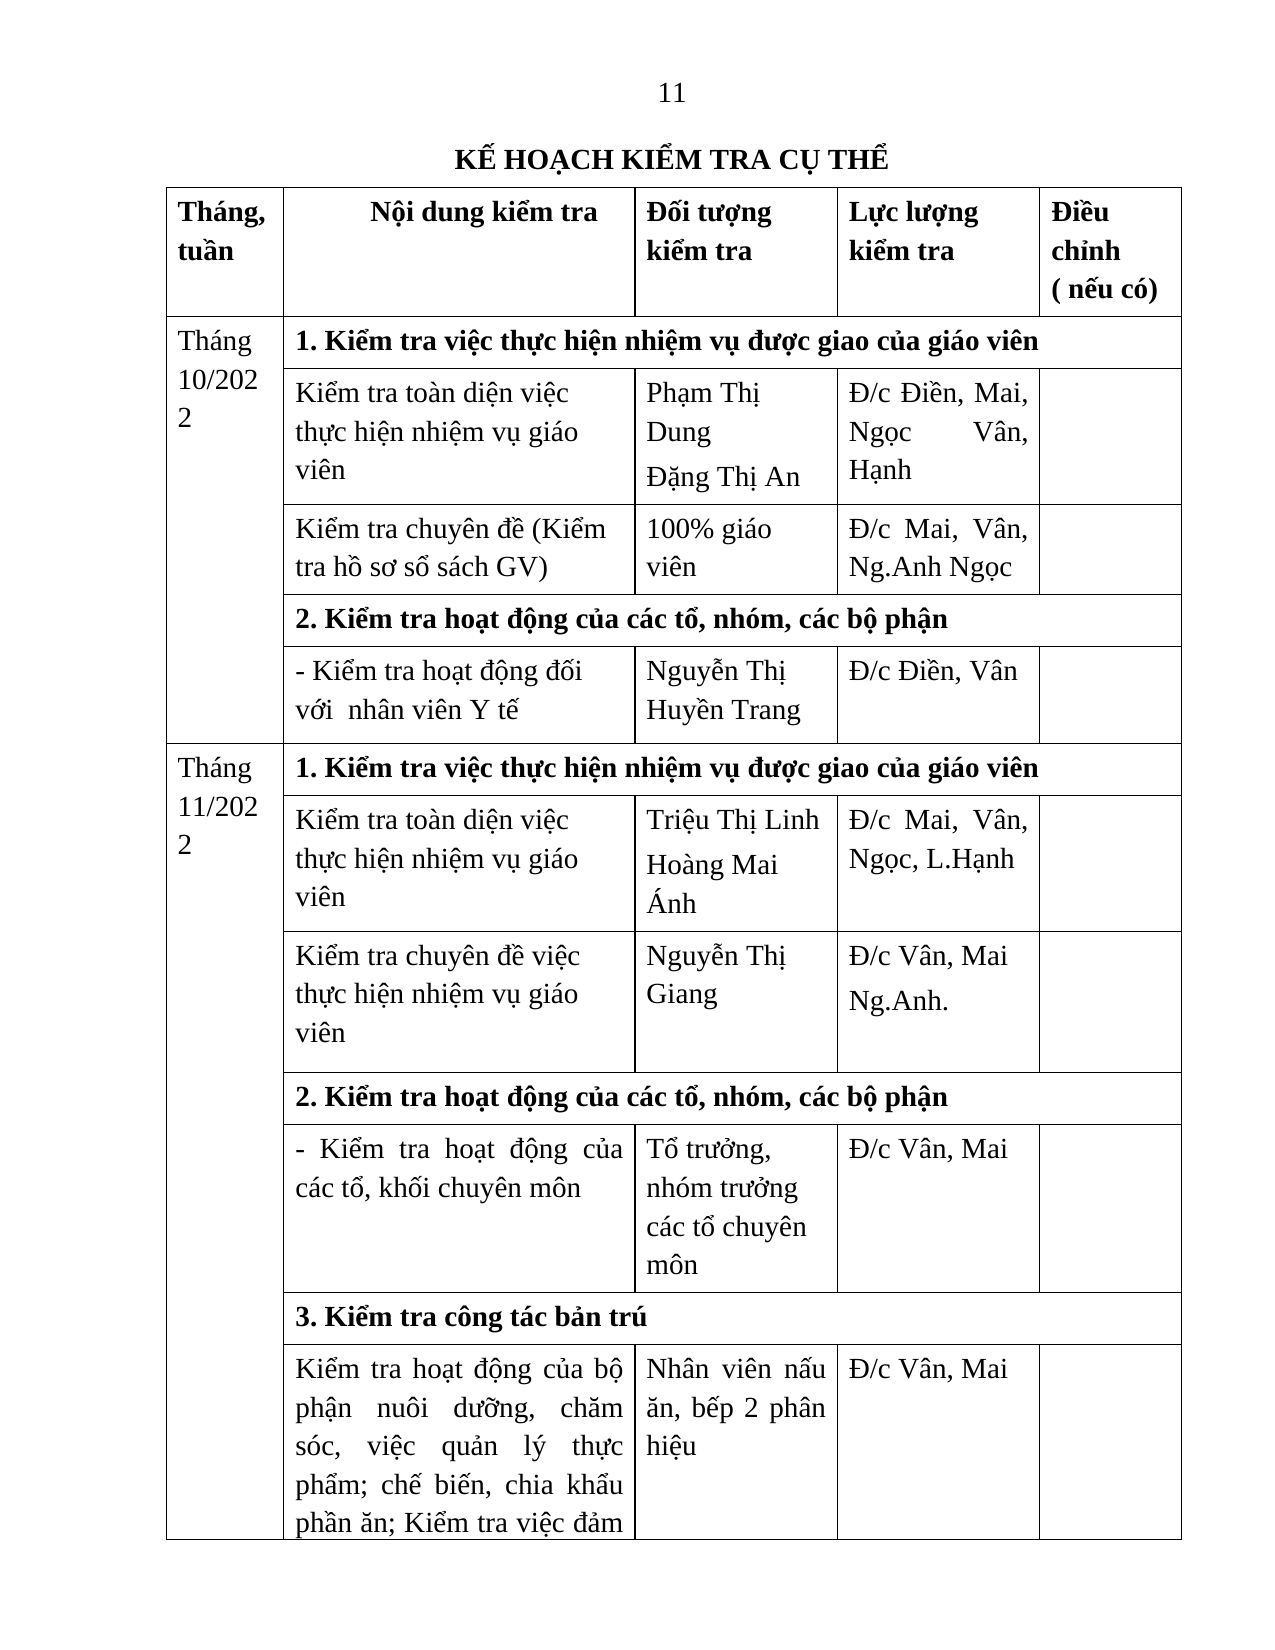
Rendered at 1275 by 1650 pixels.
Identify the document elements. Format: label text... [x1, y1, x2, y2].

table_cell Đ/c Vân, Mai [838, 1345, 1039, 1539]
table_cell Nguyễn Thị Giang [636, 932, 837, 1072]
table_header Tháng, tuần [167, 188, 283, 316]
text KẾ HOẠCH KIỂM TRA CỤ THỂ [177, 142, 1167, 176]
table_cell 1. Kiểm tra việc thực hiện nhiệm vụ được giao của giáo viên [284, 744, 1181, 795]
table_cell Nguyễn Thị Huyền Trang [636, 647, 837, 743]
table_cell 1. Kiểm tra việc thực hiện nhiệm vụ được giao của giáo viên [284, 317, 1181, 368]
table_cell Tháng 11/2022 [167, 744, 283, 1539]
table_cell Đ/c Mai, Vân, Ng.Anh Ngọc [838, 505, 1039, 594]
table_cell [1040, 1345, 1181, 1539]
table_cell Đ/c Điền, Vân [838, 647, 1039, 743]
table_cell Tháng 10/2022 [167, 317, 283, 743]
table_cell [1040, 796, 1181, 931]
table_cell Đ/c Điền, Mai, Ngọc Vân, Hạnh [838, 369, 1039, 503]
table_cell [1040, 932, 1181, 1072]
table_cell Triệu Thị Linh Hoàng Mai Ánh [636, 796, 837, 931]
table_cell [1040, 647, 1181, 743]
table_cell Tổ trưởng, nhóm trưởng các tổ chuyên môn [636, 1125, 837, 1292]
table_cell Đ/c Vân, Mai Ng.Anh. [838, 932, 1039, 1072]
table_cell Đ/c Mai, Vân, Ngọc, L.Hạnh [838, 796, 1039, 931]
table_cell Kiểm tra toàn diện việc thực hiện nhiệm vụ giáo viên [284, 369, 634, 503]
table_cell - Kiểm tra hoạt động của các tổ, khối chuyên môn [284, 1125, 634, 1292]
table_cell [1040, 369, 1181, 503]
table_cell 3. Kiểm tra công tác bản trú [284, 1293, 1181, 1344]
table_cell Phạm Thị Dung Đặng Thị An [636, 369, 837, 503]
table_cell Kiểm tra toàn diện việc thực hiện nhiệm vụ giáo viên [284, 796, 634, 931]
table_cell 2. Kiểm tra hoạt động của các tổ, nhóm, các bộ phận [284, 595, 1181, 646]
table_cell Kiểm tra chuyên đề việc thực hiện nhiệm vụ giáo viên [284, 932, 634, 1072]
table_cell - Kiểm tra hoạt động đối với nhân viên Y tế [284, 647, 634, 743]
table_cell 100% giáo viên [636, 505, 837, 594]
table_cell Kiểm tra chuyên đề (Kiểm tra hồ sơ sổ sách GV) [284, 505, 634, 594]
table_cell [636, 1345, 837, 1539]
table_header Đối tượng kiểm tra [636, 188, 837, 316]
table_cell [284, 1345, 634, 1539]
table_header Điều chỉnh ( nếu có) [1040, 188, 1181, 316]
table_cell [1040, 505, 1181, 594]
table_cell Đ/c Vân, Mai [838, 1125, 1039, 1292]
table_cell 2. Kiểm tra hoạt động của các tổ, nhóm, các bộ phận [284, 1073, 1181, 1124]
table_header Nội dung kiểm tra [284, 188, 634, 316]
table_cell [1040, 1125, 1181, 1292]
table_header Lực lượng kiểm tra [838, 188, 1039, 316]
